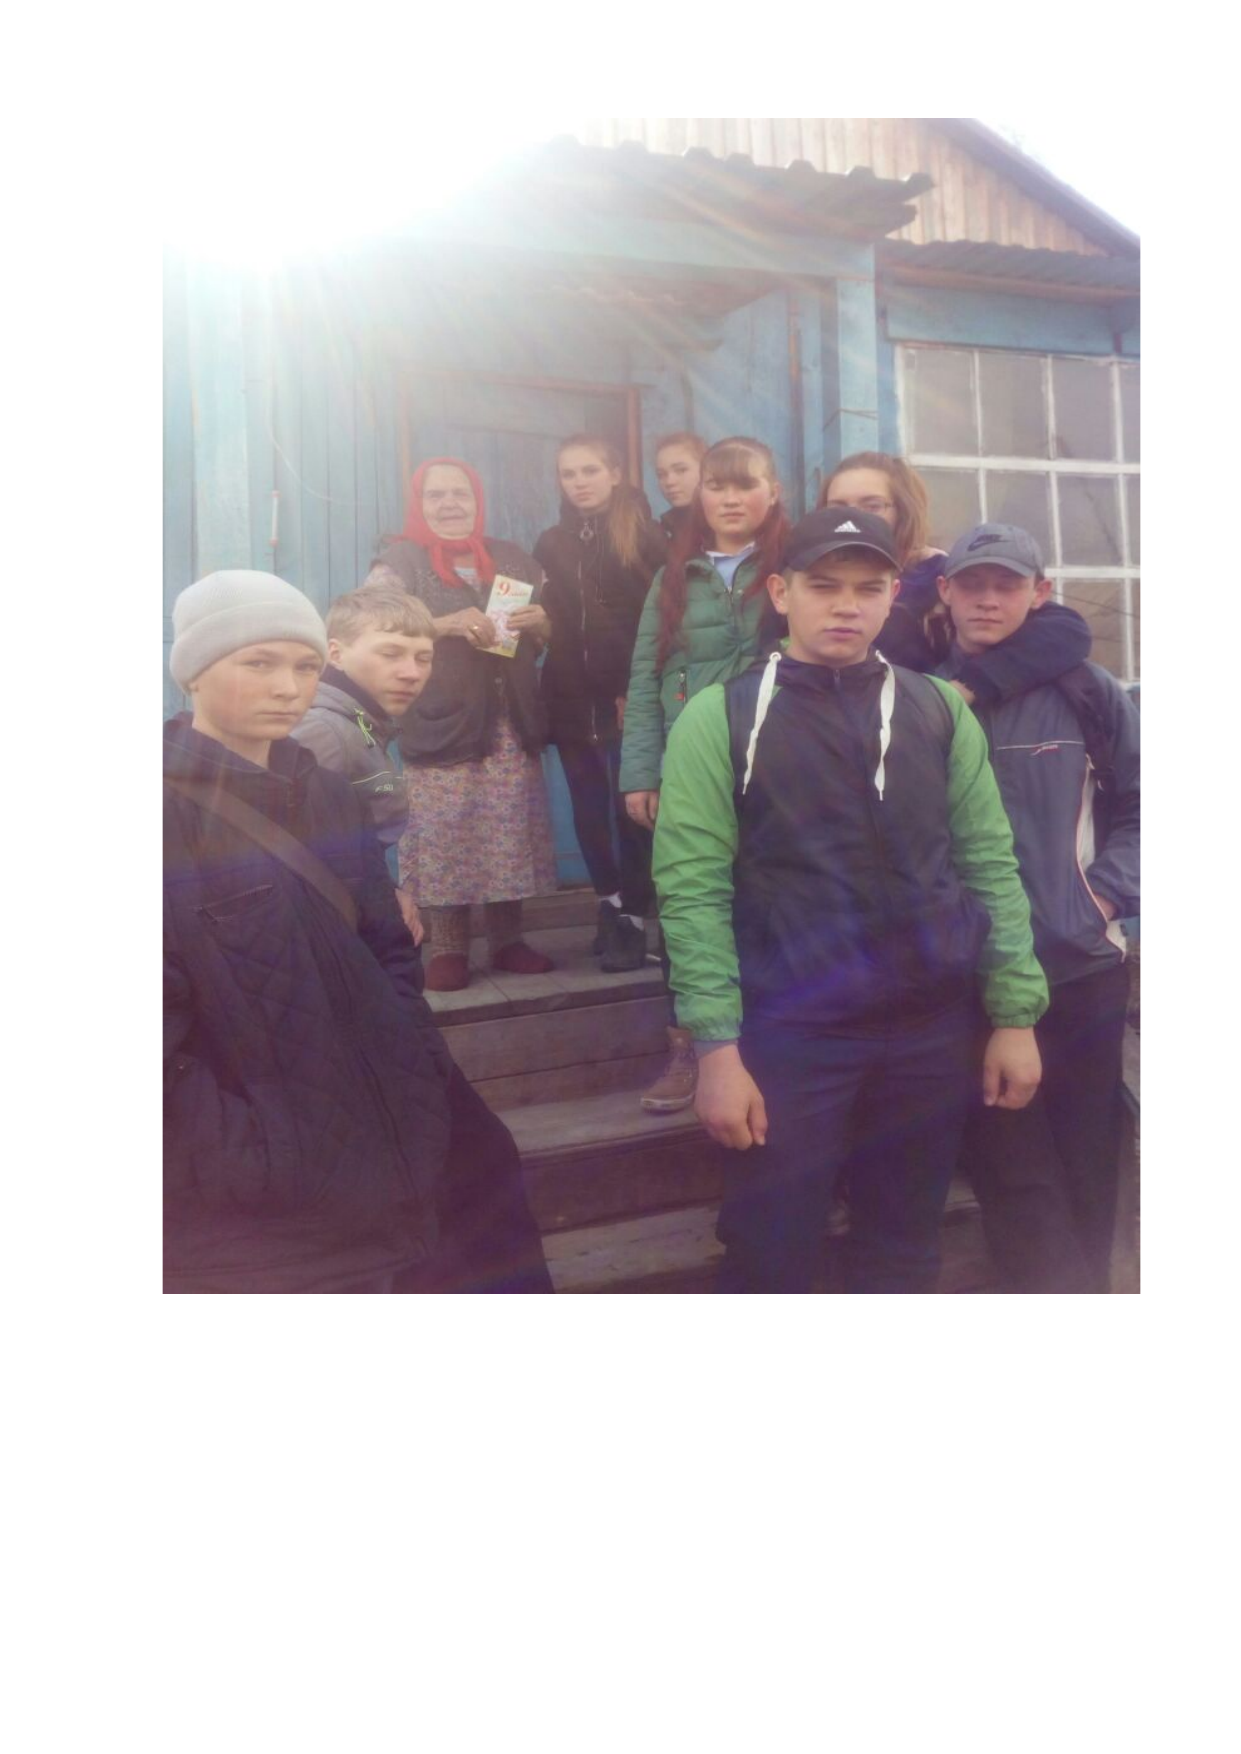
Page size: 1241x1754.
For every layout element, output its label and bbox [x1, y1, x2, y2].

picture [162, 118, 1141, 1294]
